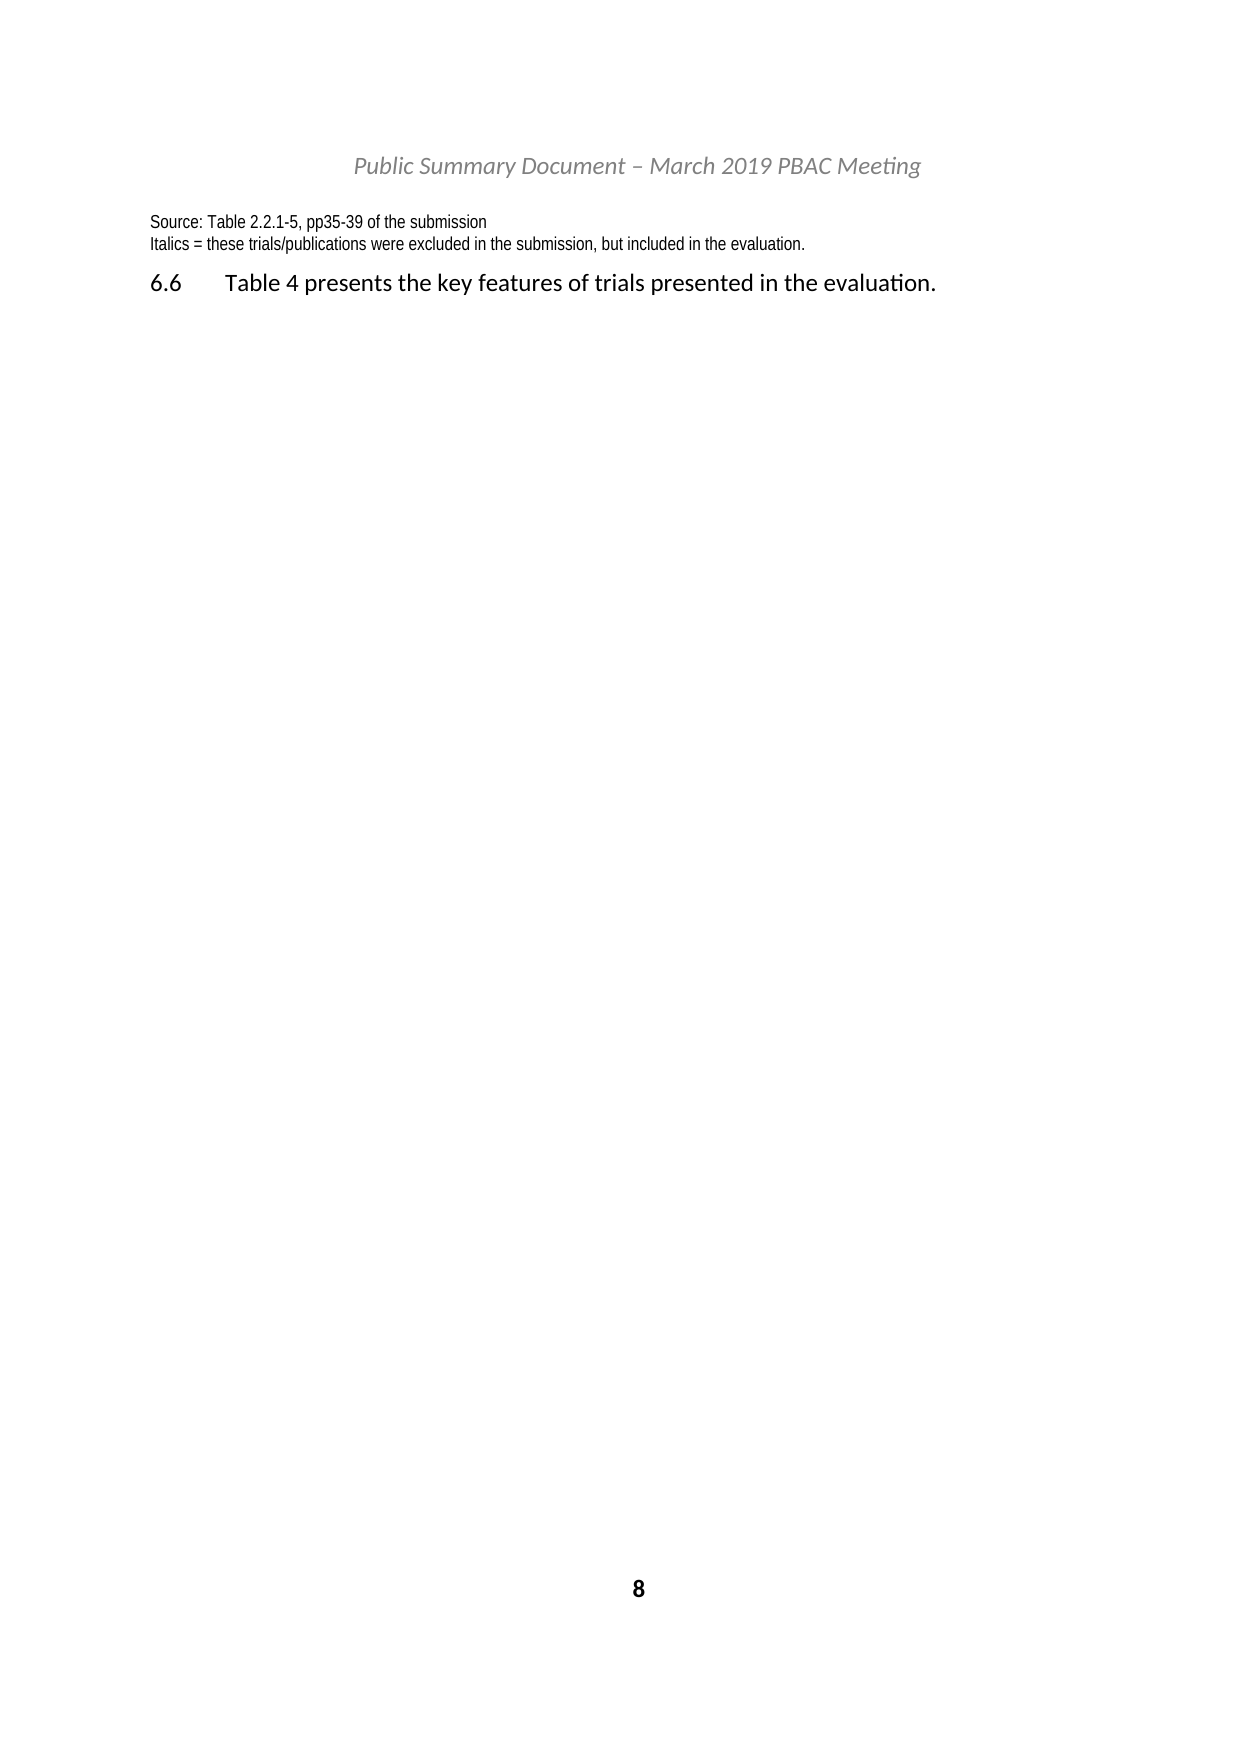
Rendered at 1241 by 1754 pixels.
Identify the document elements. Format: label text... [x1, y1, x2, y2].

list Table 4 presents the key features of trials presented in the evaluation. [150, 267, 1090, 297]
text Source: Table 2.2.1-5, pp35-39 of the submission [150, 211, 1090, 233]
text Italics = these trials/publications were excluded in the submission, but included in the evaluation. [150, 233, 1090, 254]
